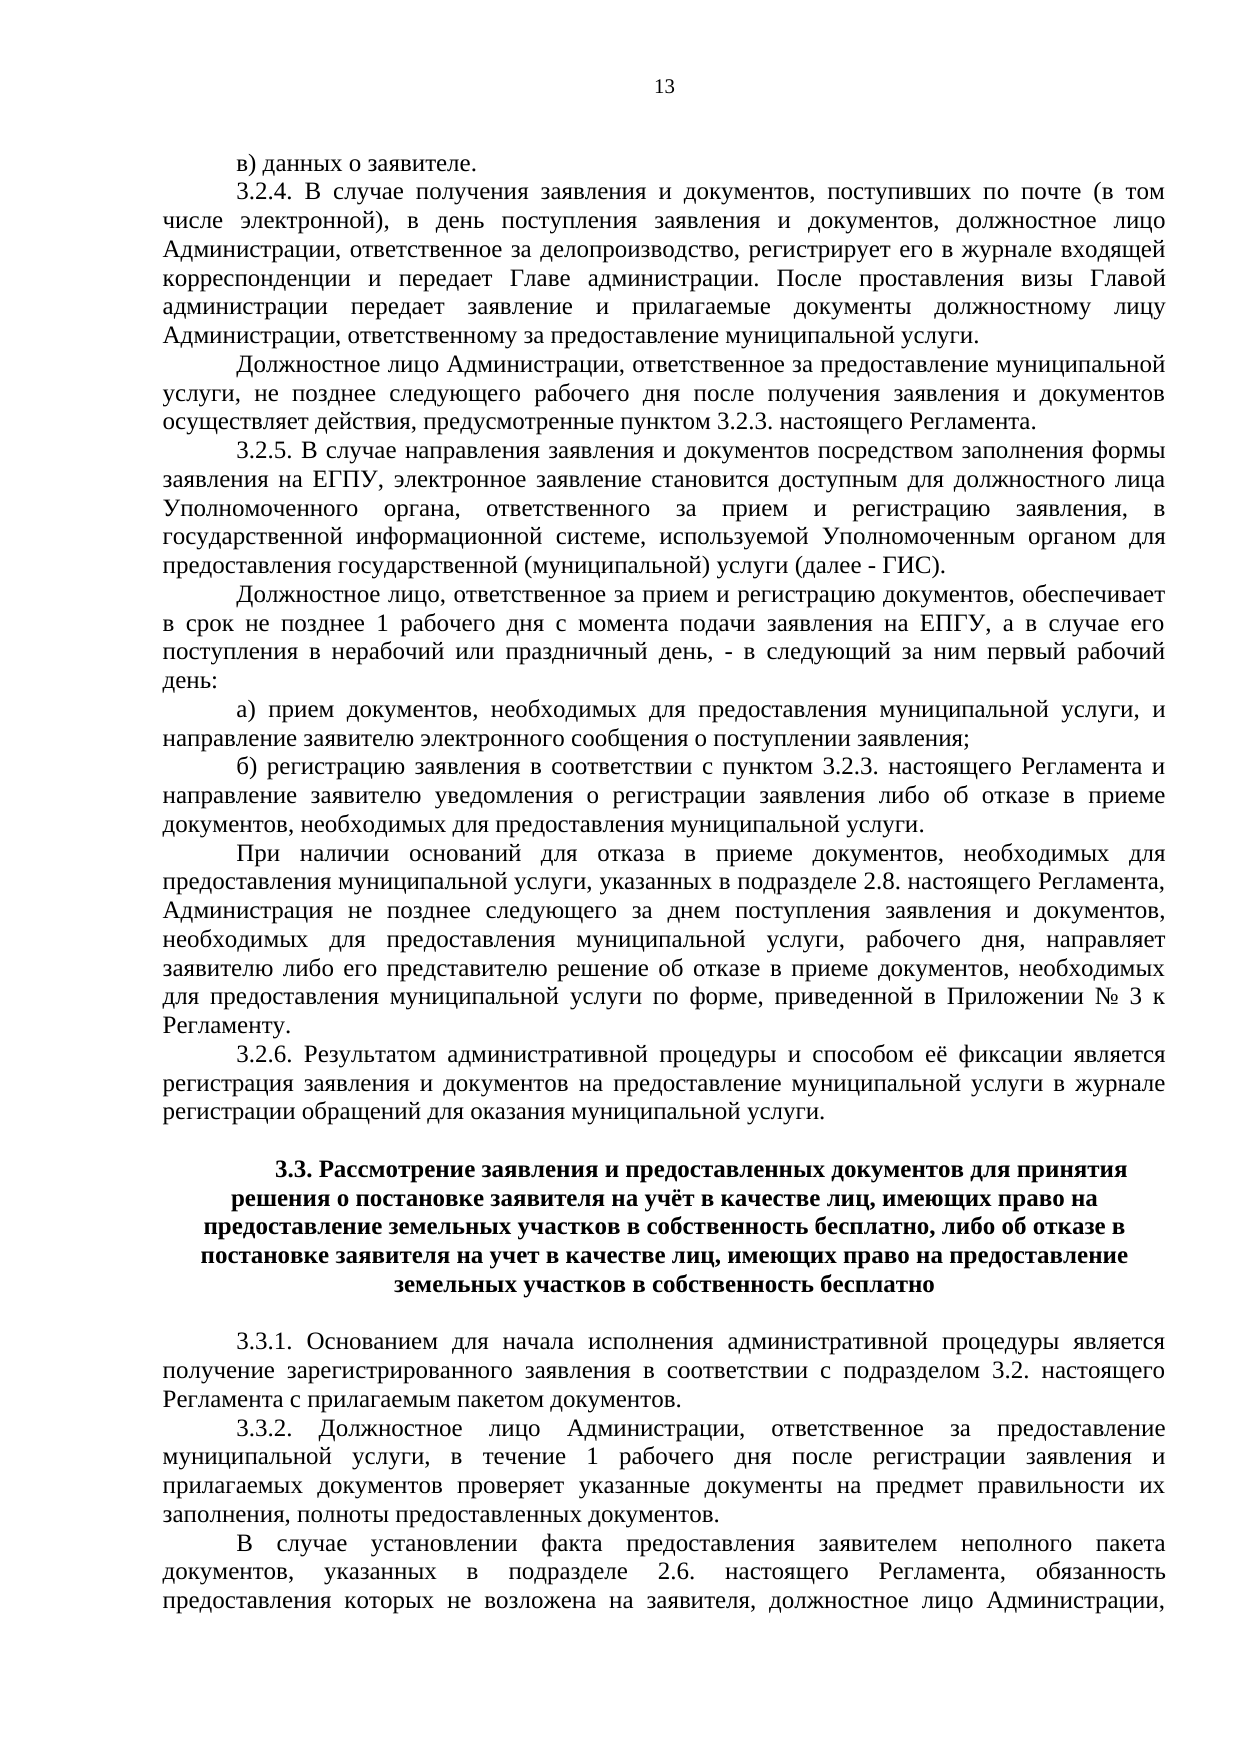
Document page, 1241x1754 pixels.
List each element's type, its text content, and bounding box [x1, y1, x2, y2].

text Должностное лицо Администрации, ответственное за предоставление муниципальной услуги, не позднее следующего рабочего дня после получения заявления и документов осуществляет действия, предусмотренные пунктом 3.2.3. настоящего Регламента. [162, 349, 1166, 435]
text Должностное лицо, ответственное за прием и регистрацию документов, обеспечивает в срок не позднее 1 рабочего дня с момента подачи заявления на ЕПГУ, а в случае его поступления в нерабочий или праздничный день, - в следующий за ним первый рабочий день: [162, 579, 1166, 694]
text 3.3.1. Основанием для начала исполнения административной процедуры является получение зарегистрированного заявления в соответствии с подразделом 3.2. настоящего Регламента с прилагаемым пакетом документов. [162, 1326, 1166, 1413]
text При наличии оснований для отказа в приеме документов, необходимых для предоставления муниципальной услуги, указанных в подразделе 2.8. настоящего Регламента, Администрация не позднее следующего за днем поступления заявления и документов, необходимых для предоставления муниципальной услуги, рабочего дня, направляет заявителю либо его представителю решение об отказе в приеме документов, необходимых для предоставления муниципальной услуги по форме, приведенной в Приложении № 3 к Регламенту. [162, 838, 1166, 1039]
text в) данных о заявителе. [162, 148, 1166, 176]
text а) прием документов, необходимых для предоставления муниципальной услуги, и направление заявителю электронного сообщения о поступлении заявления; [162, 694, 1166, 751]
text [162, 1528, 1166, 1614]
text 3.2.5. В случае направления заявления и документов посредством заполнения формы заявления на ЕГПУ, электронное заявление становится доступным для должностного лица Уполномоченного органа, ответственного за прием и регистрацию заявления, в государственной информационной системе, используемой Уполномоченным органом для предоставления государственной (муниципальной) услуги (далее - ГИС). [162, 435, 1166, 579]
text 3.2.6. Результатом административной процедуры и способом её фиксации является регистрация заявления и документов на предоставление муниципальной услуги в журнале регистрации обращений для оказания муниципальной услуги. [162, 1039, 1166, 1125]
text б) регистрацию заявления в соответствии с пунктом 3.2.3. настоящего Регламента и направление заявителю уведомления о регистрации заявления либо об отказе в приеме документов, необходимых для предоставления муниципальной услуги. [162, 751, 1166, 838]
text 3.3. Рассмотрение заявления и предоставленных документов для принятия решения о постановке заявителя на учёт в качестве лиц, имеющих право на предоставление земельных участков в собственность бесплатно, либо об отказе в постановке заявителя на учет в качестве лиц, имеющих право на предоставление земельных участков в собственность бесплатно [162, 1154, 1166, 1298]
text 3.2.4. В случае получения заявления и документов, поступивших по почте (в том числе электронной), в день поступления заявления и документов, должностное лицо Администрации, ответственное за делопроизводство, регистрирует его в журнале входящей корреспонденции и передает Главе администрации. После проставления визы Главой администрации передает заявление и прилагаемые документы должностному лицу Администрации, ответственному за предоставление муниципальной услуги. [162, 176, 1166, 349]
text 3.3.2. Должностное лицо Администрации, ответственное за предоставление муниципальной услуги, в течение 1 рабочего дня после регистрации заявления и прилагаемых документов проверяет указанные документы на предмет правильности их заполнения, полноты предоставленных документов. [162, 1413, 1166, 1528]
